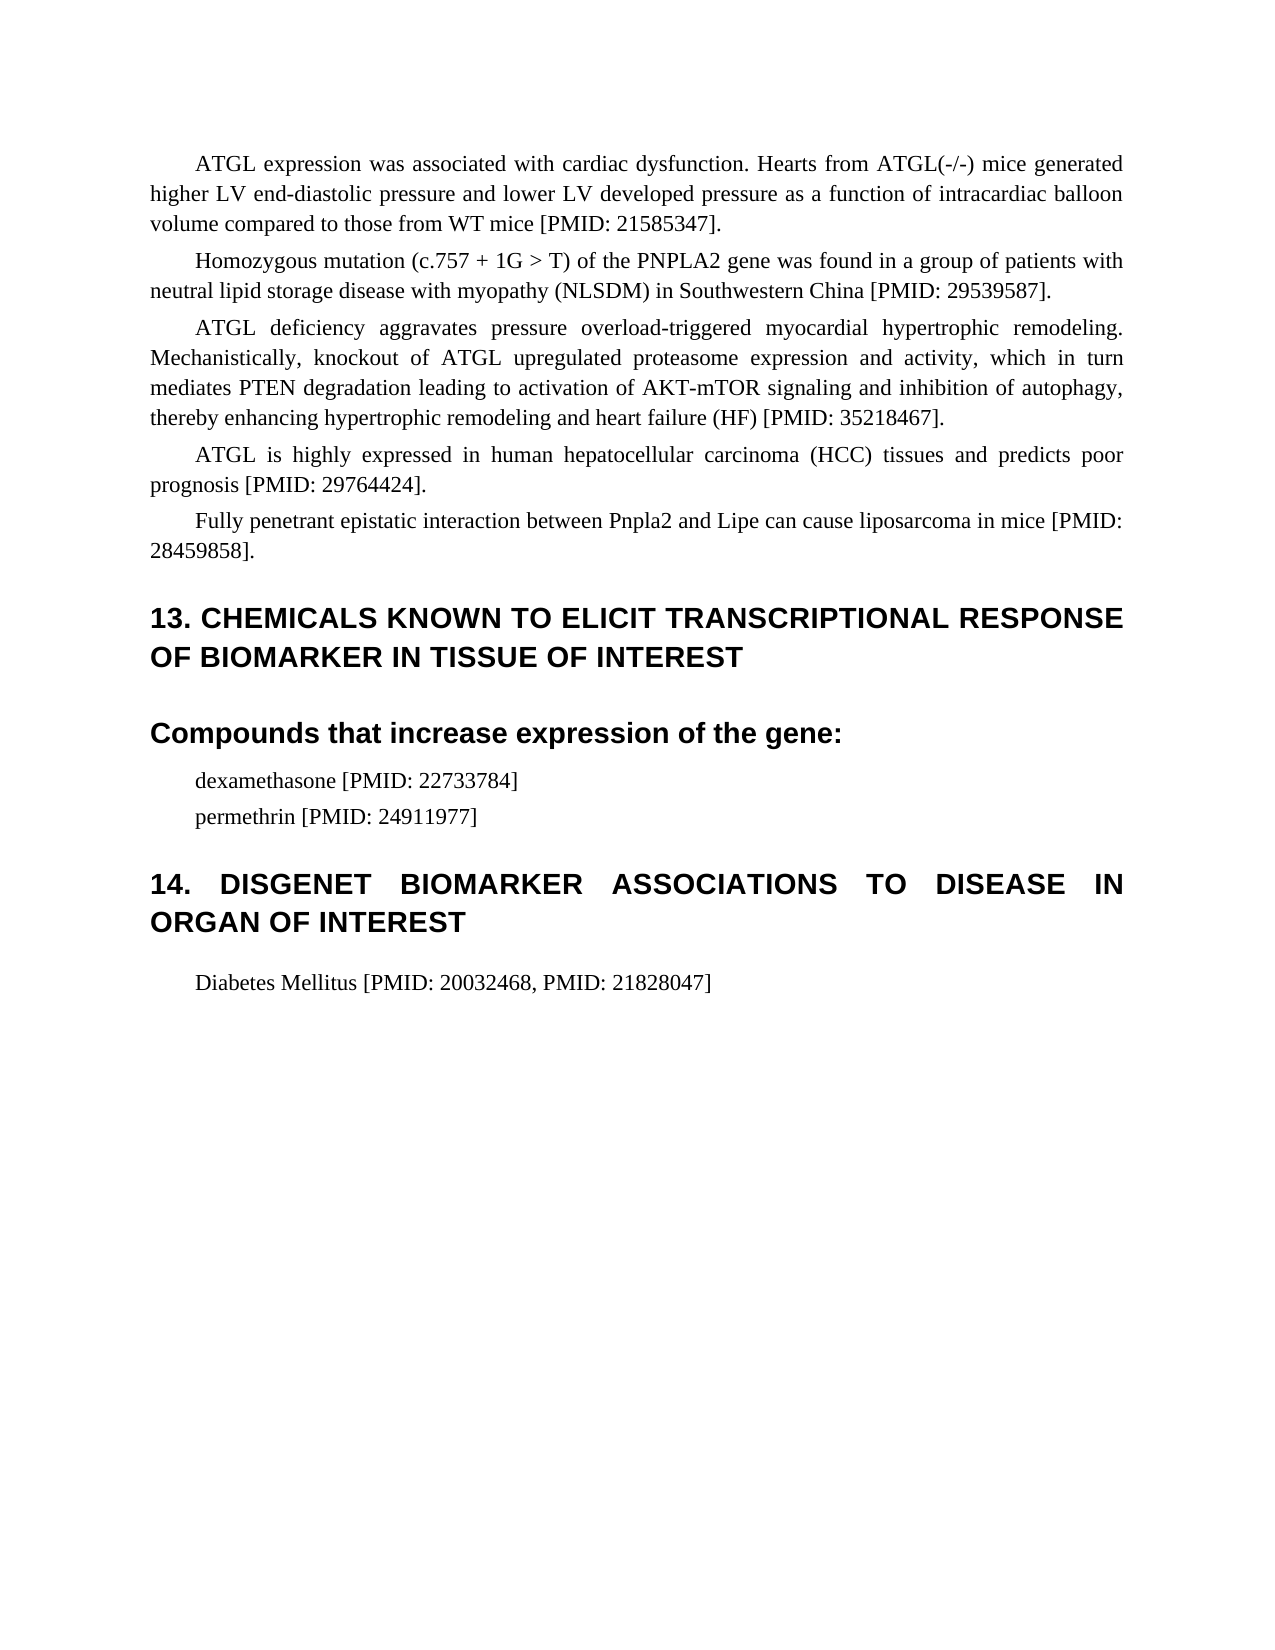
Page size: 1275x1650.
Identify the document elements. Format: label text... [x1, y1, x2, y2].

subtitle Compounds that increase expression of the gene: [150, 716, 1125, 749]
subtitle 14. DisGeNet Biomarker Associations to Disease in Organ of Interest [150, 867, 1125, 939]
subtitle 13. Chemicals Known to Elicit Transcriptional Response of Biomarker in Tissue of Interest [150, 601, 1125, 673]
